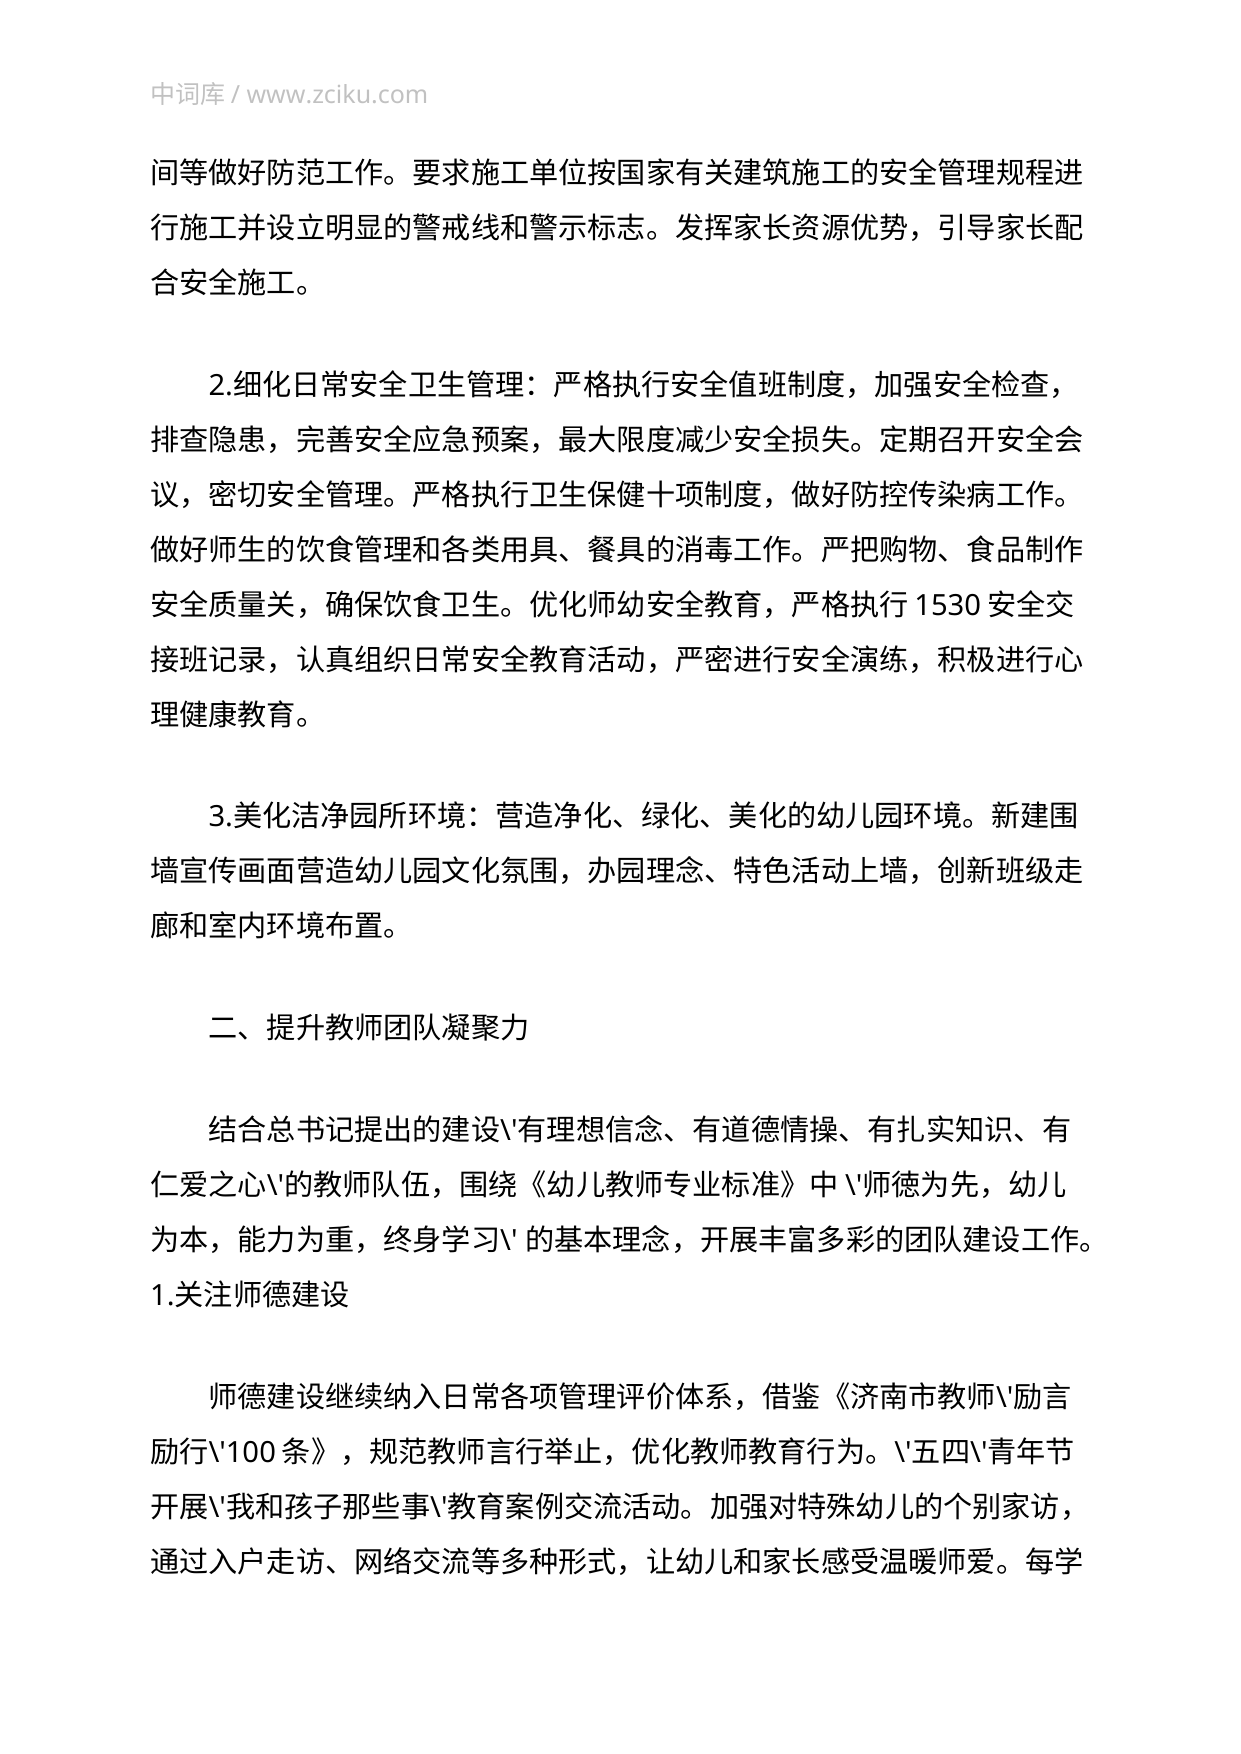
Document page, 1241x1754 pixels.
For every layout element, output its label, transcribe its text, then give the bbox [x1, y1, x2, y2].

text 二、提升教师团队凝聚力 [150, 1004, 1090, 1047]
text 结合总书记提出的建设\'有理想信念、有道德情操、有扎实知识、有仁爱之心\'的教师队伍，围绕《幼儿教师专业标准》中 \'师徳为先，幼儿为本，能力为重，终身学习\' 的基本理念，开展丰富多彩的团队建设工作。1.关注师德建设 [150, 1106, 1090, 1314]
text 2.细化日常安全卫生管理：严格执行安全值班制度，加强安全检查，排查隐患，完善安全应急预案，最大限度减少安全损失。定期召开安全会议，密切安全管理。严格执行卫生保健十项制度，做好防控传染病工作。做好师生的饮食管理和各类用具、餐具的消毒工作。严把购物、食品制作安全质量关，确保饮食卫生。优化师幼安全教育，严格执行1530安全交接班记录，认真组织日常安全教育活动，严密进行安全演练，积极进行心理健康教育。 [150, 362, 1090, 733]
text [150, 1373, 1090, 1581]
text 3.美化洁净园所环境：营造净化、绿化、美化的幼儿园环境。新建围墙宣传画面营造幼儿园文化氛围，办园理念、特色活动上墙，创新班级走廊和室内环境布置。 [150, 793, 1090, 945]
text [150, 150, 1090, 302]
